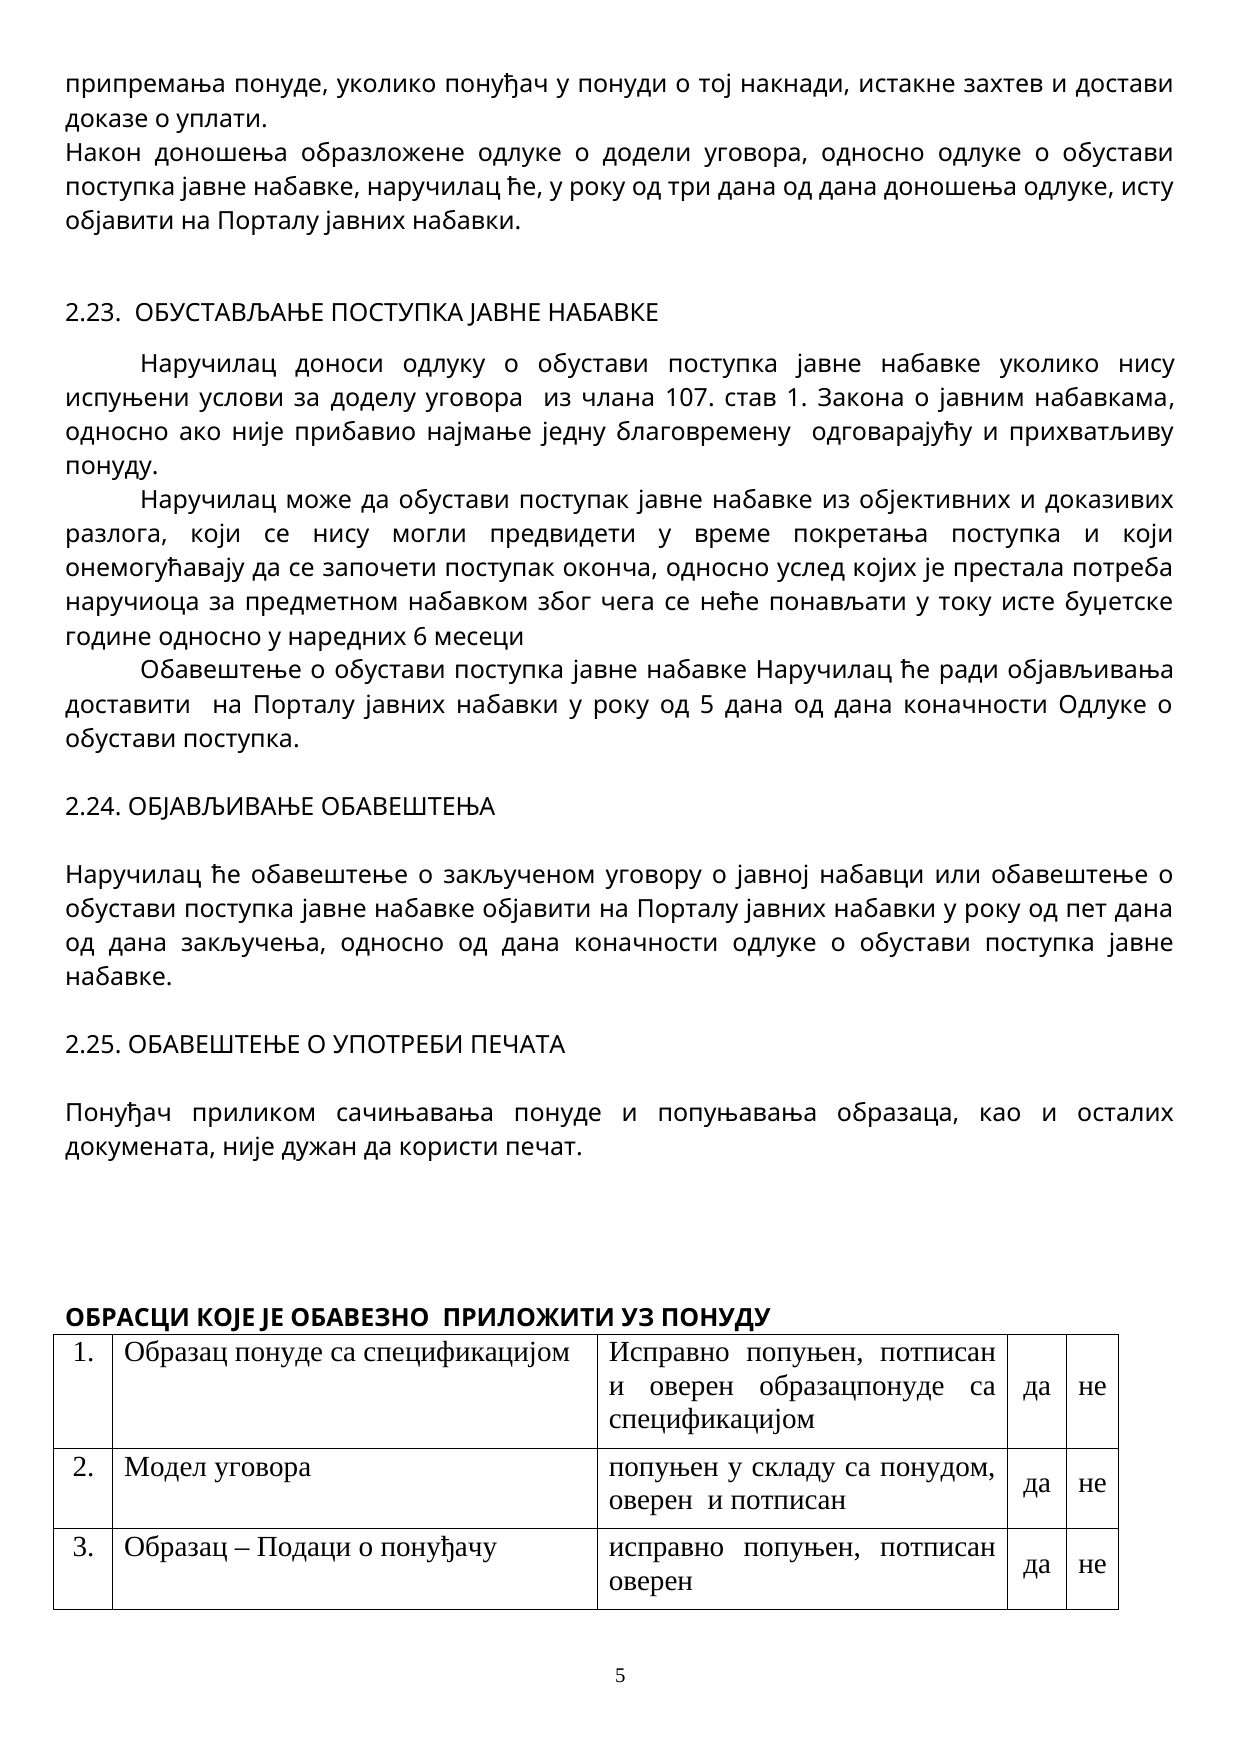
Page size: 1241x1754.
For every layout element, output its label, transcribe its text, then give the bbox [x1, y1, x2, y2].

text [65, 66, 1175, 134]
text 2.23. ОБУСТАВЉАЊЕ ПОСТУПКА ЈАВНЕ НАБАВКЕ [65, 294, 1175, 329]
table_cell не [1067, 1529, 1118, 1609]
text 2.25. ОБАВЕШТЕЊЕ О УПОТРЕБИ ПЕЧАТА [65, 1027, 1175, 1061]
table_cell 3. [54, 1529, 112, 1609]
text Након доношења образложене одлуке о додели уговора, односно одлуке о обустави поступка јавне набавке, наручилац ће, у року од три дана од дана доношења одлуке, исту објавити на Порталу јавних набавки. [65, 134, 1175, 236]
text Наручилац може да обустави поступак јавне набавке из објективних и доказивих разлога, који се нису могли предвидети у време покретања поступка и који онемогућавају да се започети поступак оконча, односно услед којих је престала потреба наручиоца за предметном набавком због чега се неће понављати у току исте буџетске године односно у наредних 6 месеци [65, 482, 1175, 652]
table_cell исправно попуњен, потписан оверен [598, 1529, 1007, 1609]
table_cell 2. [54, 1449, 112, 1528]
table_cell да [1008, 1449, 1066, 1528]
text ОБРАСЦИ КОЈЕ ЈЕ ОБАВЕЗНО ПРИЛОЖИТИ УЗ ПОНУДУ [65, 1299, 1175, 1333]
text Понуђач приликом сачињавања понуде и попуњавања образаца, као и осталих докумената, није дужан да користи печат. [65, 1095, 1175, 1163]
table_header Исправно попуњен, потписан и оверен образацпонуде са спецификацијом [598, 1335, 1007, 1448]
table_header 1. [54, 1335, 112, 1448]
table_cell попуњен у складу са понудом, оверен и потписан [598, 1449, 1007, 1528]
table_header да [1008, 1335, 1066, 1448]
text Наручилац ће обавештење о закљученом уговору о јавној набавци или обавештење о обустави поступка јавне набавке објавити на Порталу јавних набавки у року од пет дана од дана закључења, односно од дана коначности одлуке о обустави поступка јавне набавке. [65, 857, 1175, 993]
text Наручилац доноси одлуку о обустави поступка јавне набавке уколико нису испуњени услови за доделу уговора из члана 107. став 1. Закона о јавним набавкама, односно ако није прибавио најмање једну благовремену одговарајућу и прихватљиву понуду. [65, 346, 1175, 482]
table_header не [1067, 1335, 1118, 1448]
table_cell Модел уговора [113, 1449, 597, 1528]
table_header Образац понуде са спецификацијом [113, 1335, 597, 1448]
table_cell Образац – Подаци о понуђачу [113, 1529, 597, 1609]
table_cell не [1067, 1449, 1118, 1528]
text 2.24. ОБЈАВЉИВАЊЕ ОБАВЕШТЕЊА [65, 788, 1175, 822]
text Обавештење о обустави поступка јавне набавке Наручилац ће ради објављивања доставити на Порталу јавних набавки у року од 5 дана од дана коначности Одлуке о обустави поступка. [65, 652, 1175, 754]
table_cell да [1008, 1529, 1066, 1609]
